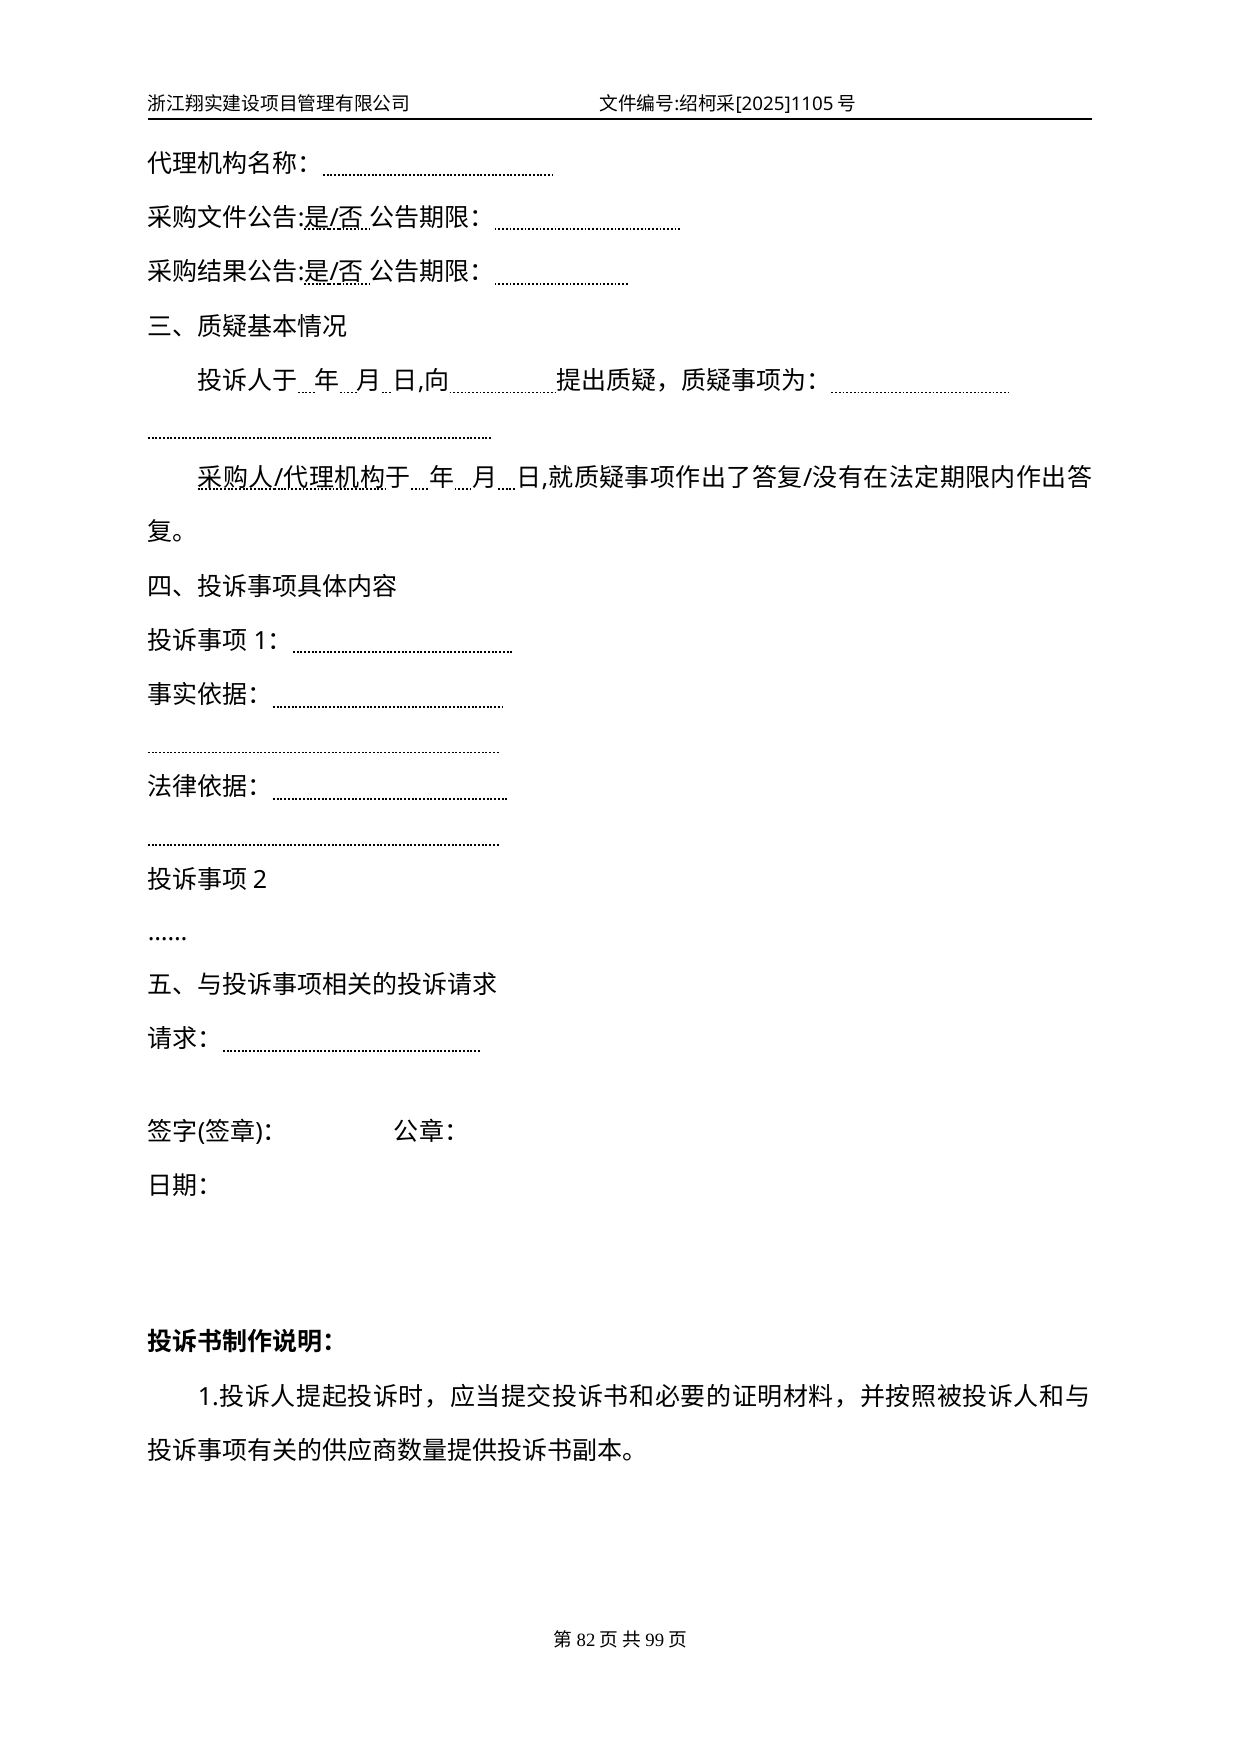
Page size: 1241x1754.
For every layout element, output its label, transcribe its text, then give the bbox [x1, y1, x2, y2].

text 代理机构名称： [148, 143, 1092, 179]
text 投诉事项2 [148, 859, 1092, 895]
text 法律依据： [148, 767, 1092, 803]
text 事实依据： [148, 675, 1092, 711]
text 请求： [148, 1019, 1092, 1055]
text 1.投诉人提起投诉时，应当提交投诉书和必要的证明材料，并按照被投诉人和与投诉事项有关的供应商数量提供投诉书副本。 [148, 1376, 1092, 1467]
text 投诉人于 年 月 日,向 提出质疑，质疑事项为： [148, 361, 1092, 397]
text 四、投诉事项具体内容 [148, 566, 1092, 602]
text 签字(签章)： 公章： [148, 1111, 1092, 1147]
text 五、与投诉事项相关的投诉请求 [148, 964, 1092, 1001]
text 日期： [148, 1165, 1092, 1202]
text 投诉事项 1： [148, 620, 1092, 657]
text 三、质疑基本情况 [148, 306, 1092, 342]
text …… [148, 913, 1092, 947]
text 采购人/代理机构于 年 月 日,就质疑事项作出了答复/没有在法定期限内作出答复。 [148, 457, 1092, 548]
text 投诉书制作说明： [148, 1322, 1092, 1358]
text 采购结果公告:是/否 公告期限： [148, 252, 1092, 288]
text 采购文件公告:是/否 公告期限： [148, 197, 1092, 234]
